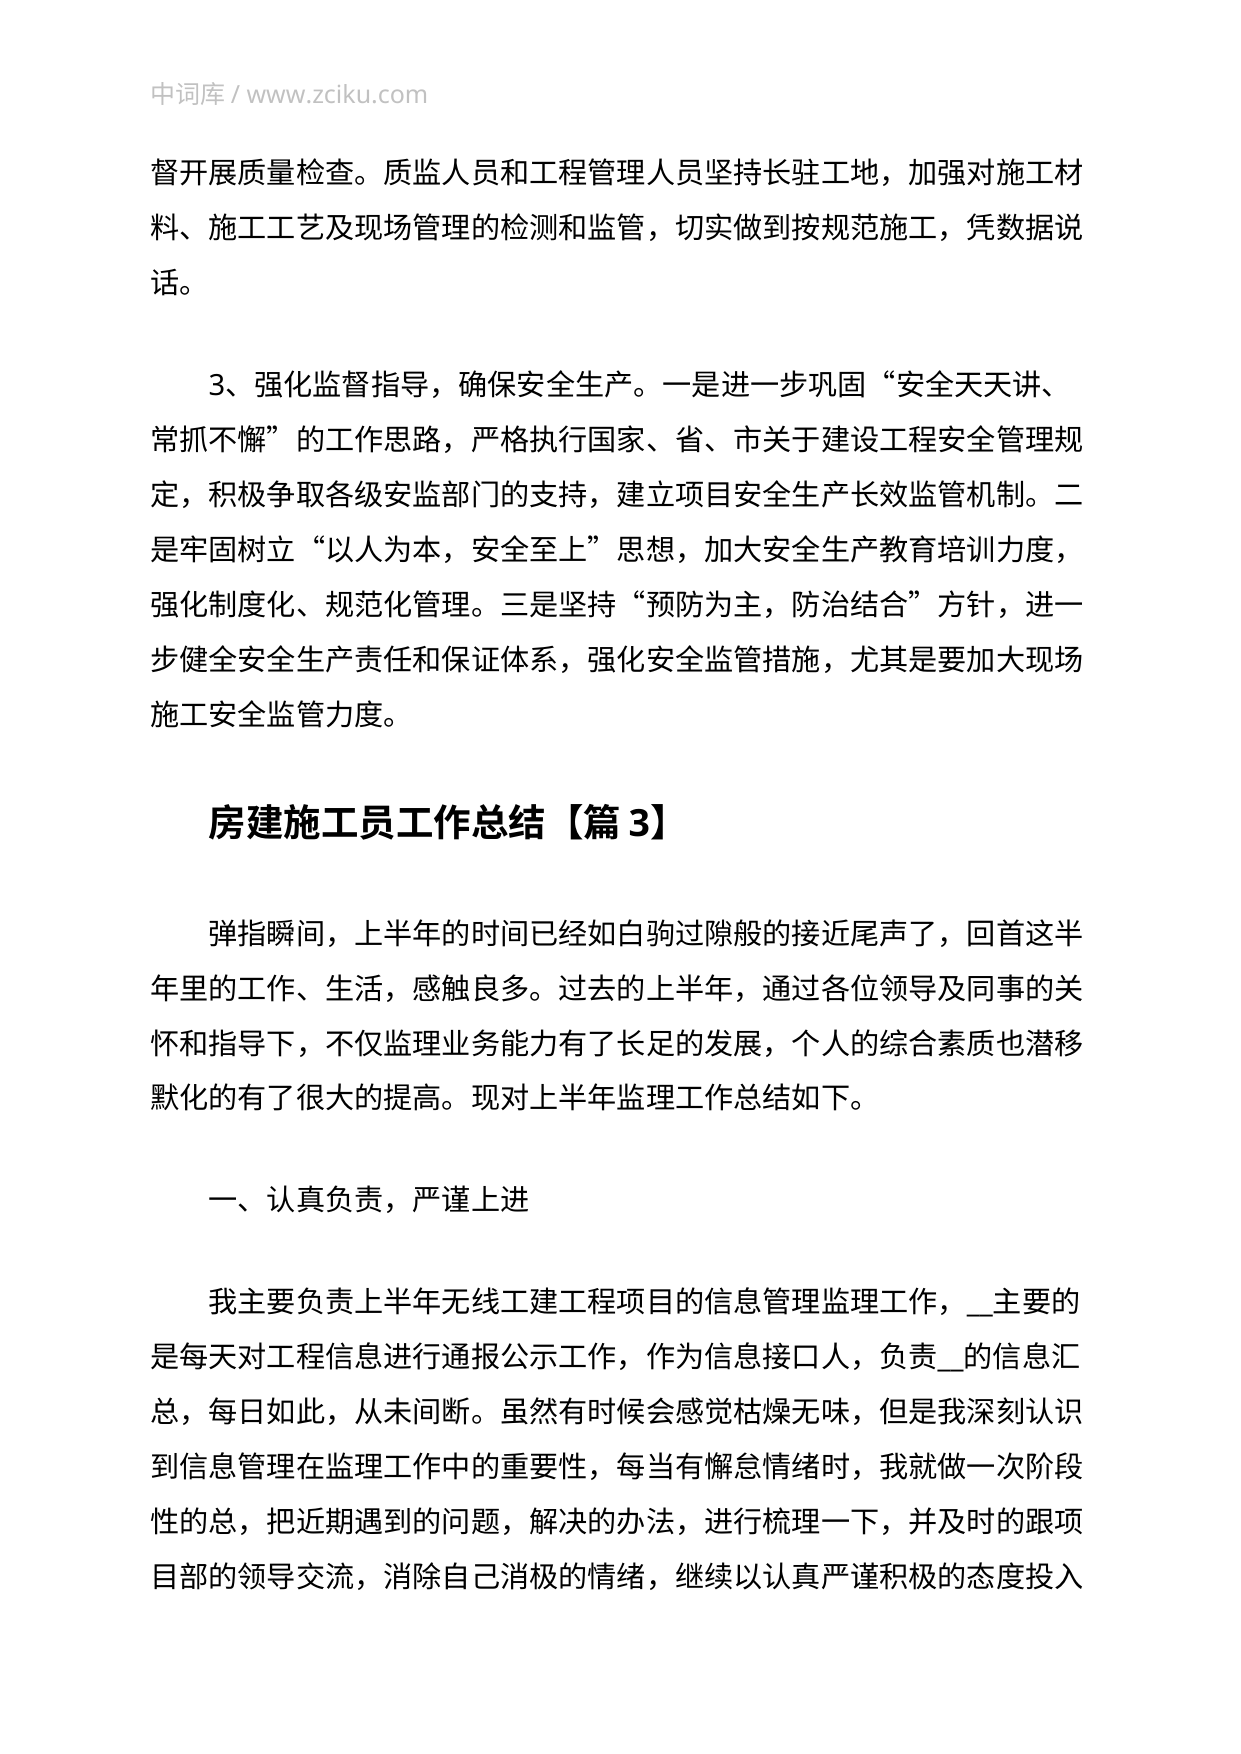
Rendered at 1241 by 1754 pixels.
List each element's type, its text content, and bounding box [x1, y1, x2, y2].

text 一、认真负责，严谨上进 [150, 1177, 1090, 1219]
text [150, 150, 1090, 302]
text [150, 1279, 1090, 1596]
text 房建施工员工作总结【篇3】 [150, 793, 1090, 847]
text 3、强化监督指导，确保安全生产。一是进一步巩固“安全天天讲、常抓不懈”的工作思路，严格执行国家、省、市关于建设工程安全管理规定，积极争取各级安监部门的支持，建立项目安全生产长效监管机制。二是牢固树立“以人为本，安全至上”思想，加大安全生产教育培训力度，强化制度化、规范化管理。三是坚持“预防为主，防治结合”方针，进一步健全安全生产责任和保证体系，强化安全监管措施，尤其是要加大现场施工安全监管力度。 [150, 362, 1090, 733]
text 弹指瞬间，上半年的时间已经如白驹过隙般的接近尾声了，回首这半年里的工作、生活，感触良多。过去的上半年，通过各位领导及同事的关怀和指导下，不仅监理业务能力有了长足的发展，个人的综合素质也潜移默化的有了很大的提高。现对上半年监理工作总结如下。 [150, 910, 1090, 1117]
